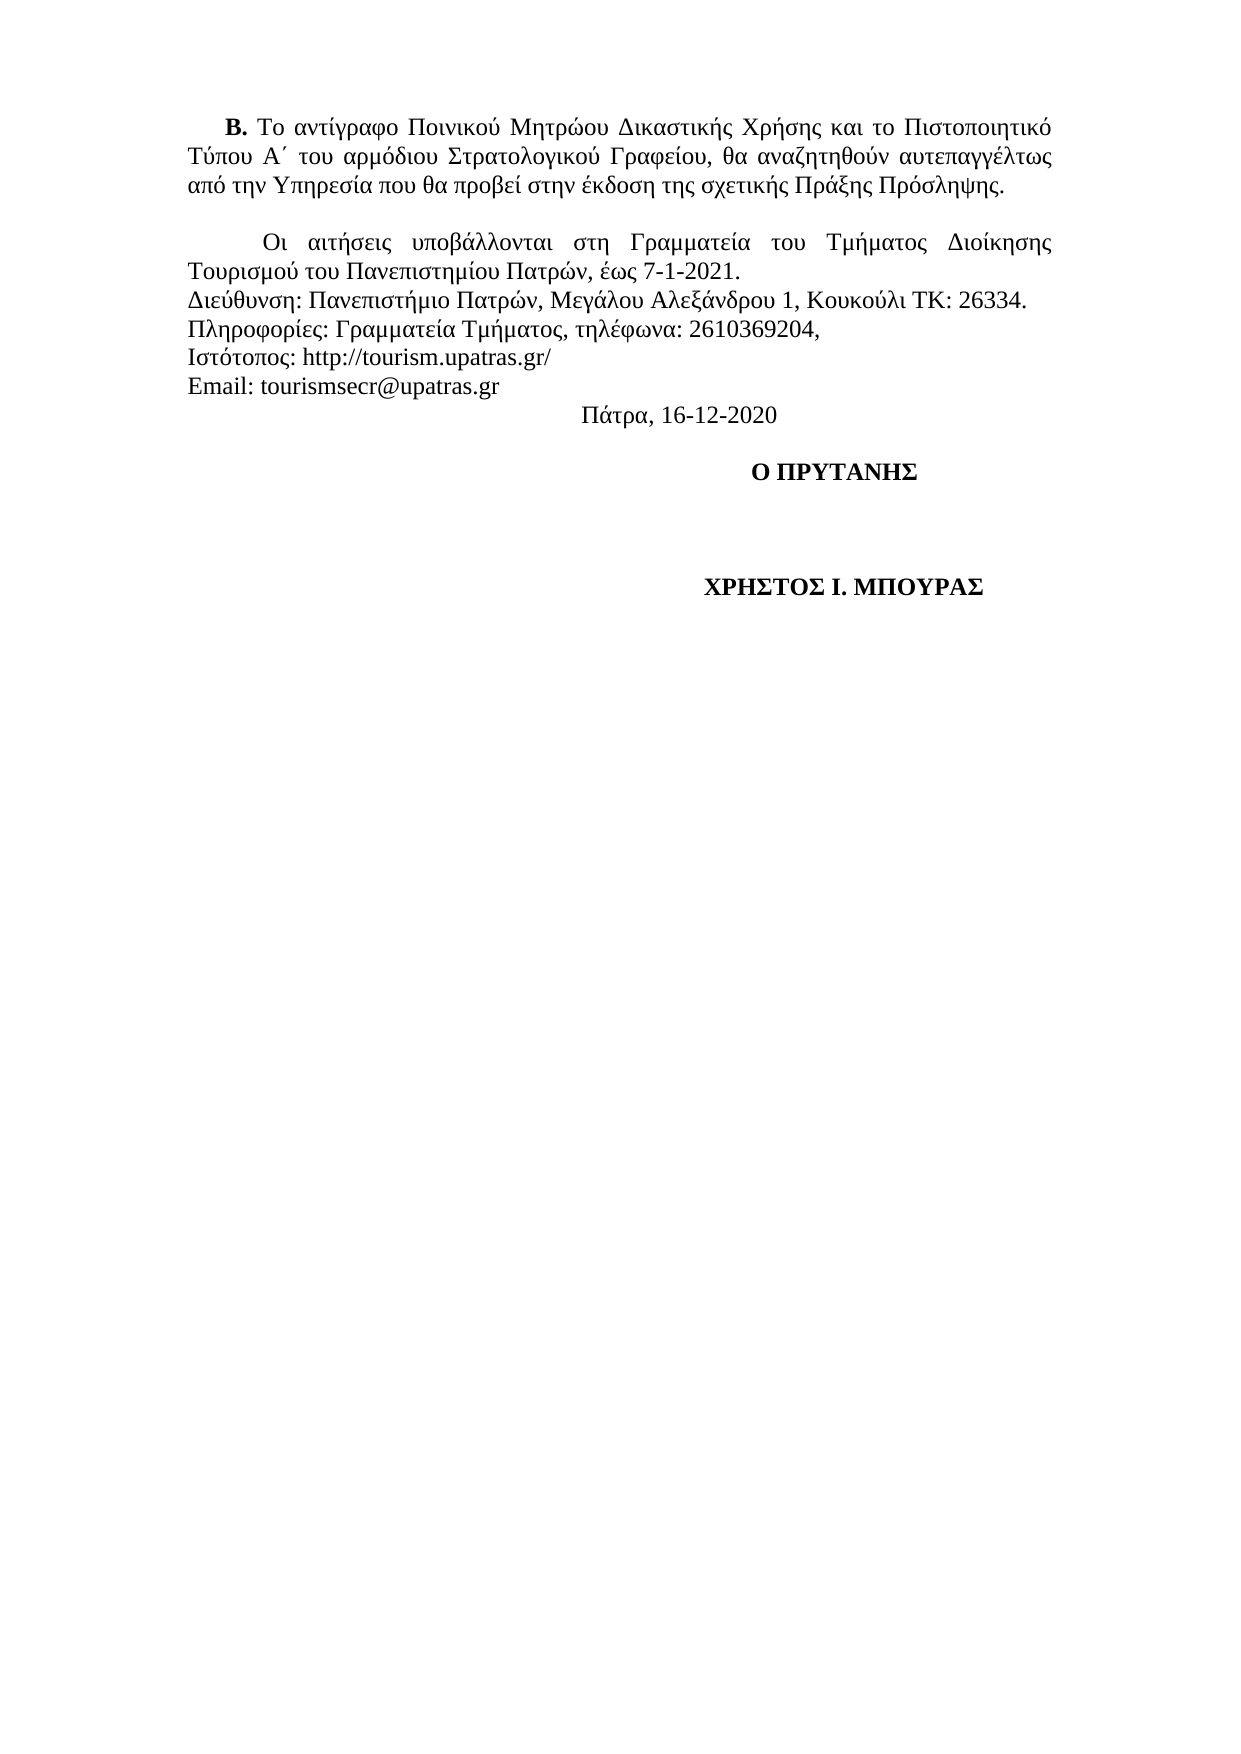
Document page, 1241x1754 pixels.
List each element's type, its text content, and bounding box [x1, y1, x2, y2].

text Ιστότοπος: http://tourism.upatras.gr/ [187, 342, 1053, 371]
text Πάτρα, 16-12-2020 [187, 400, 1053, 429]
text ΧΡΗΣΤΟΣ Ι. ΜΠΟΥΡΑΣ [616, 572, 1071, 601]
text Οι αιτήσεις υποβάλλονται στη Γραμματεία του Τμήματος Διοίκησης Τουρισμού του Πανεπιστημίου Πατρών, έως 7-1-2021. [187, 227, 1053, 285]
text Ο ΠΡΥΤΑΝΗΣ [616, 457, 1053, 486]
text Διεύθυνση: Πανεπιστήμιο Πατρών, Μεγάλου Αλεξάνδρου 1, Κουκούλι ΤΚ: 26334. [187, 285, 1053, 314]
list Β. Το αντίγραφο Ποινικού Μητρώου Δικαστικής Χρήσης και το Πιστοποιητικό Τύπου Α΄ του αρμόδιου Στρατολογικού Γραφείου, θα αναζητηθούν αυτεπαγγέλτως από την Υπηρεσία που θα προβεί στην έκδοση της σχετικής Πράξης Πρόσληψης. [187, 112, 1053, 199]
text Email: tourismsecr@upatras.gr [187, 371, 1053, 400]
text Πληροφορίες: Γραμματεία Τμήματος, τηλέφωνα: 2610369204, [187, 314, 1053, 342]
